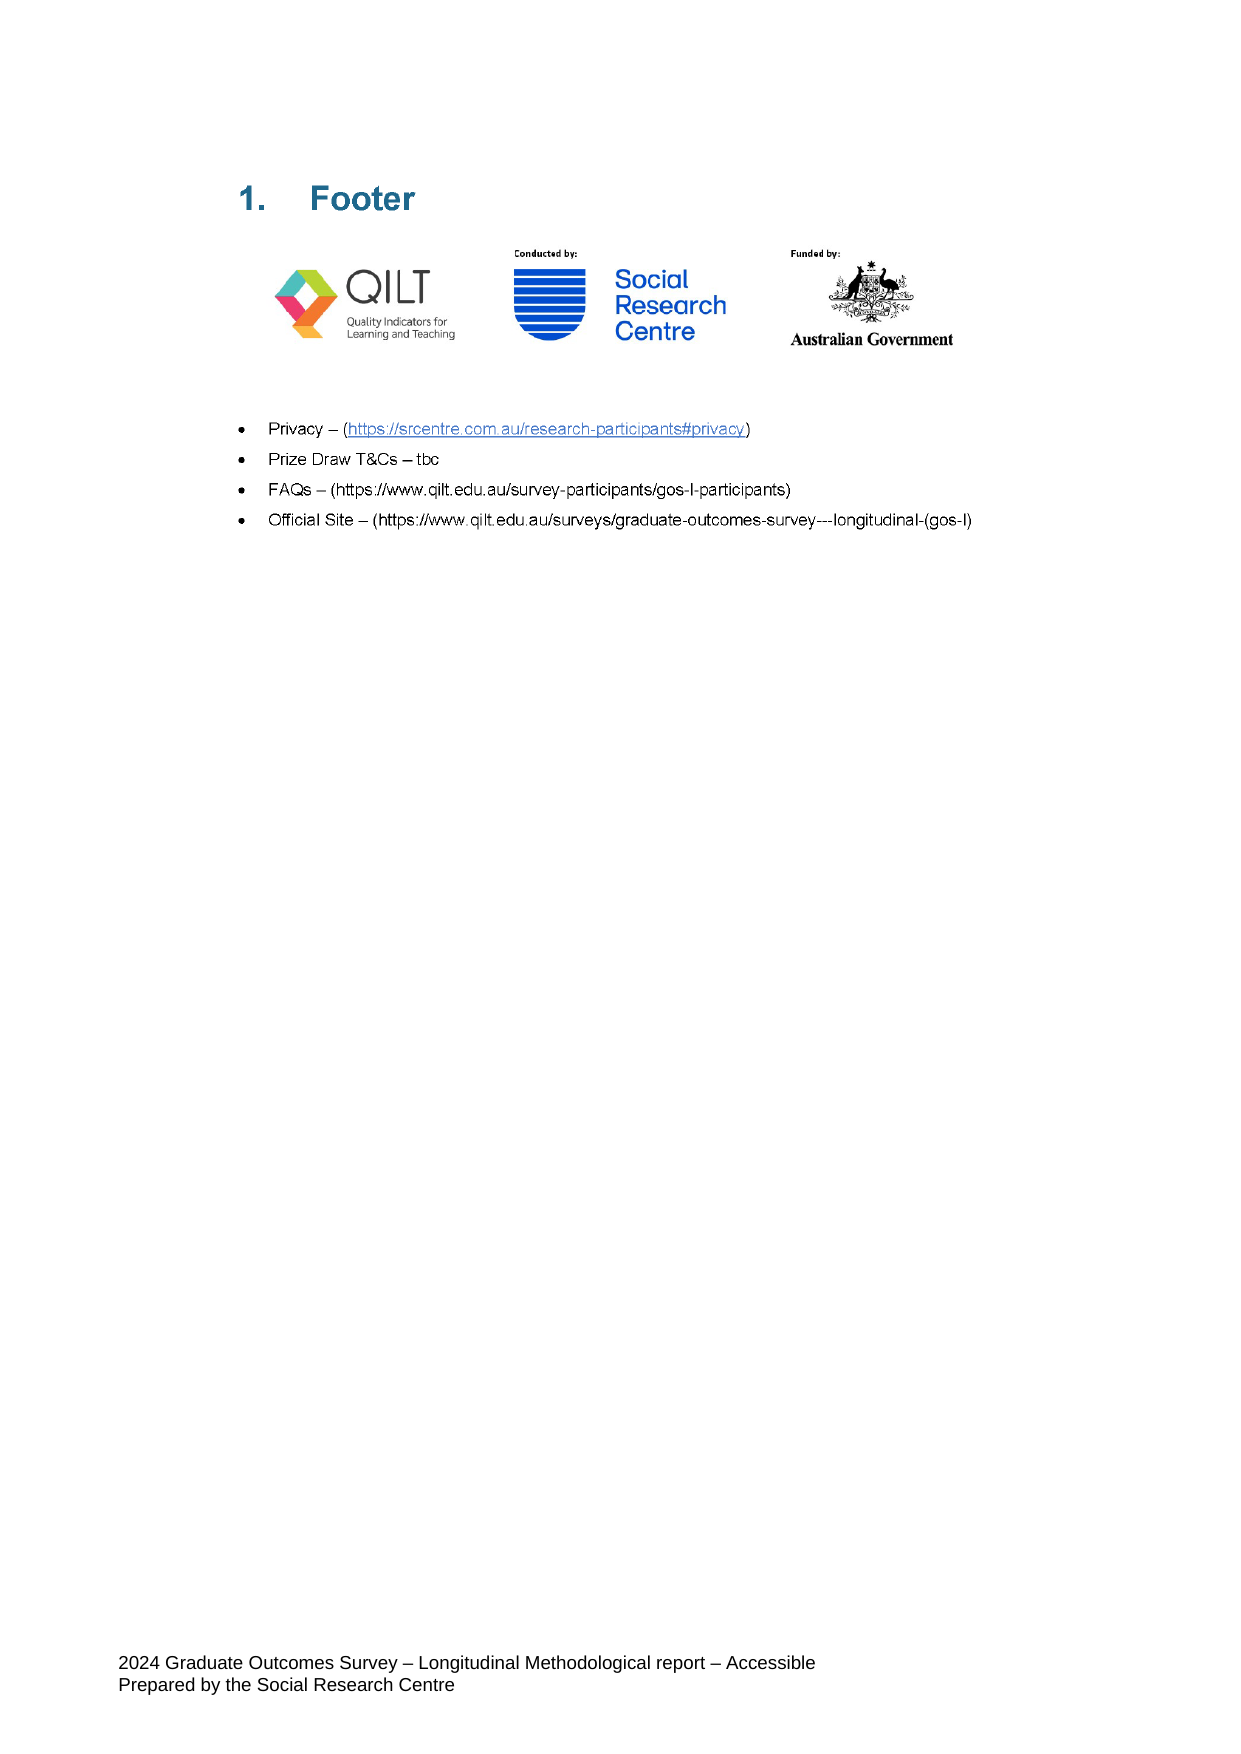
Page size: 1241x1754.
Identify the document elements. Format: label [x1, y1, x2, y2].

picture [118, 118, 1123, 1538]
